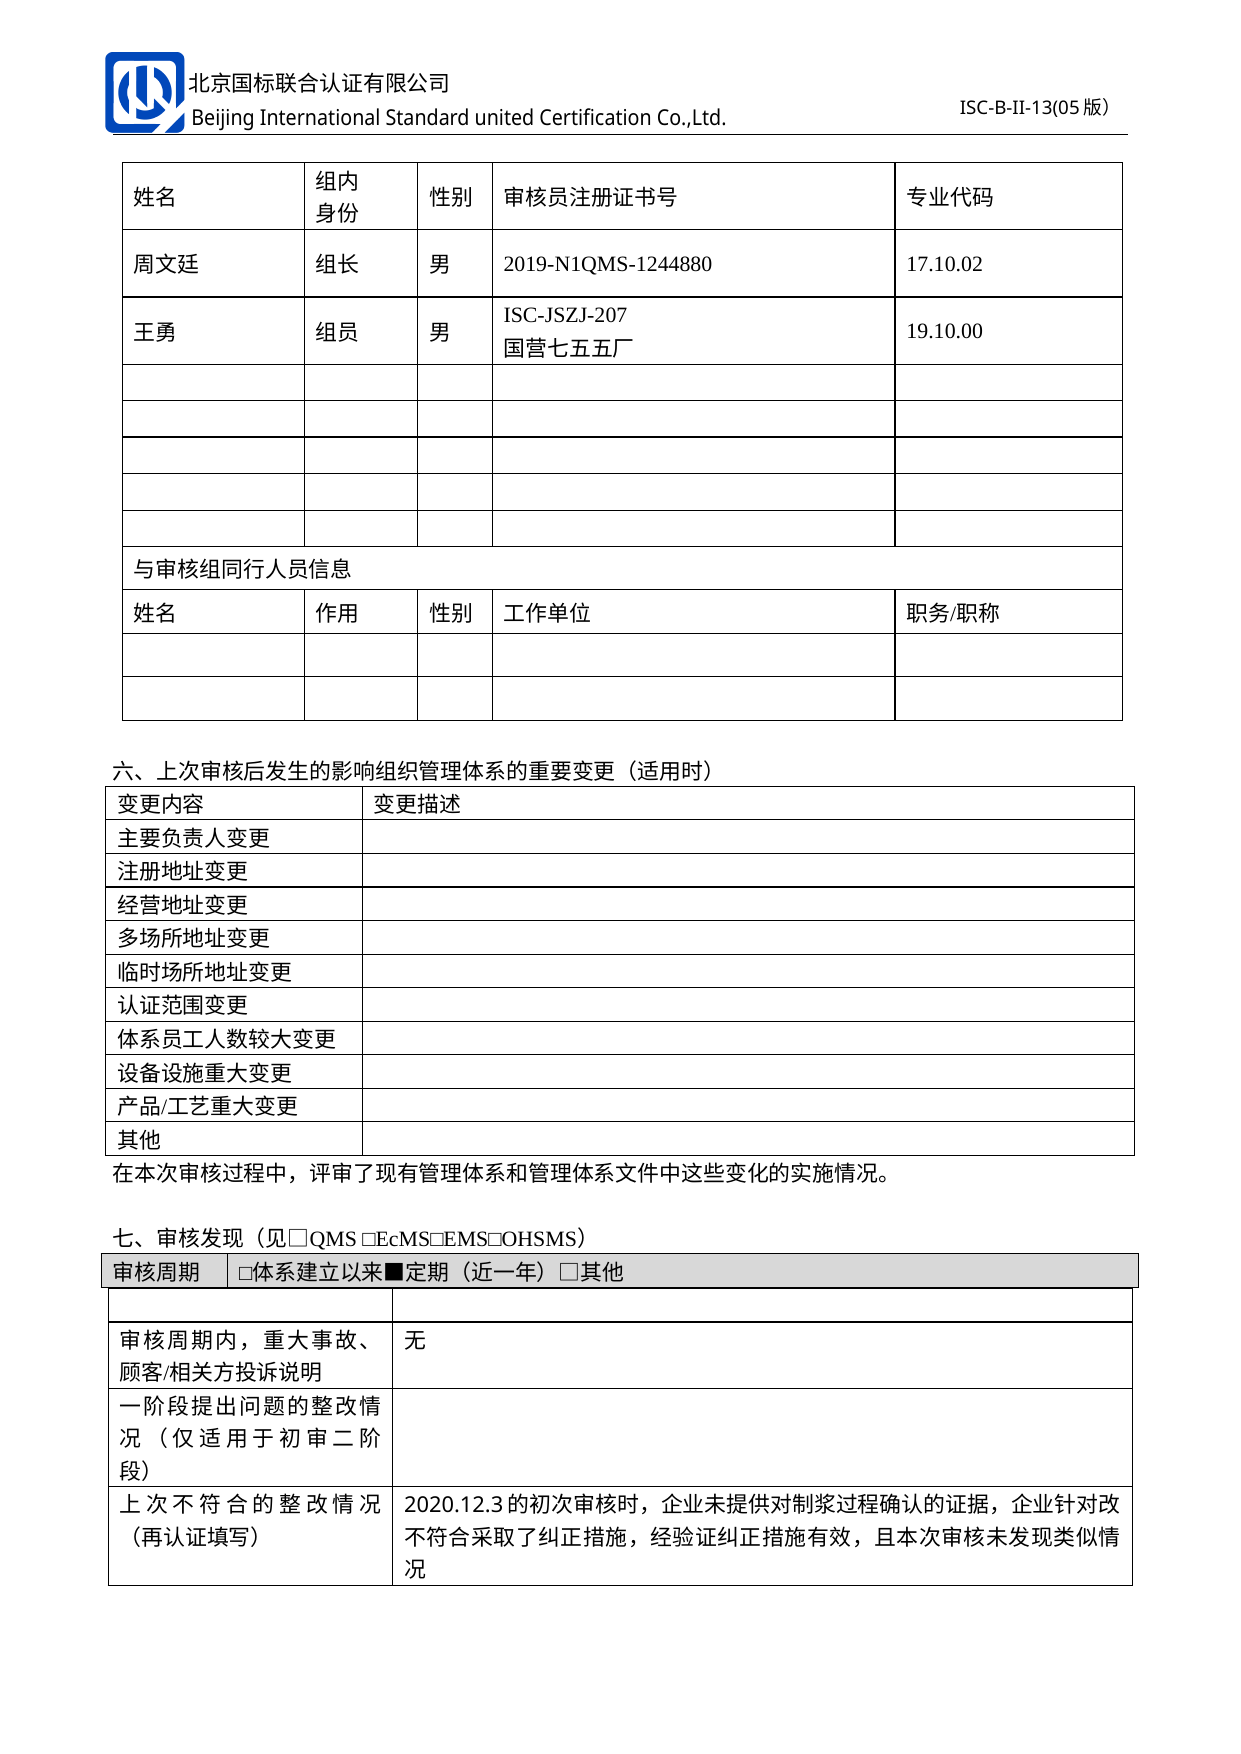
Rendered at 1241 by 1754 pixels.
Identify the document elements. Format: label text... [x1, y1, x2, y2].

table_header [393, 1289, 1132, 1321]
table_header 变更内容 [106, 787, 362, 819]
table_cell [493, 401, 894, 436]
table_cell 组员 [305, 298, 417, 363]
table_cell 一阶段提出问题的整改情况（仅适用于初审二阶段） [109, 1389, 392, 1486]
table_cell 工作单位 [493, 590, 894, 633]
table_cell [896, 511, 1122, 546]
table_cell 经营地址变更 [106, 888, 362, 920]
table_cell 王勇 [123, 298, 304, 363]
table_cell 姓名 [123, 163, 304, 229]
text 在本次审核过程中，评审了现有管理体系和管理体系文件中这些变化的实施情况。 [112, 1156, 1128, 1188]
list 审核发现（见□QMS □EcMS□EMS□OHSMS） [112, 1221, 1128, 1253]
table_cell [305, 634, 417, 676]
table_cell [123, 677, 304, 720]
table_cell [393, 1389, 1132, 1486]
table_header [109, 1289, 392, 1321]
table_cell [418, 365, 492, 399]
table_cell 作用 [305, 590, 417, 633]
table_cell [493, 677, 894, 720]
table_cell 认证范围变更 [106, 988, 362, 1021]
table_cell [305, 474, 417, 509]
table_cell [363, 854, 1134, 886]
table_cell 19.10.00 [896, 298, 1122, 363]
table_cell 组内 身份 [305, 163, 417, 229]
table_cell [493, 511, 894, 546]
table_cell 2019-N1QMS-1244880 [493, 230, 894, 296]
table_cell 男 [418, 298, 492, 363]
table_cell 无 [393, 1323, 1132, 1387]
table_cell [493, 474, 894, 509]
table_cell [363, 988, 1134, 1021]
table_cell [418, 474, 492, 509]
table_cell [418, 438, 492, 473]
table_cell 专业代码 [896, 163, 1122, 229]
table_header □体系建立以来■定期（近一年）□其他 [228, 1254, 1138, 1287]
table_cell [896, 677, 1122, 720]
table_cell [896, 634, 1122, 676]
table_cell 多场所地址变更 [106, 921, 362, 953]
table_cell 临时场所地址变更 [106, 955, 362, 987]
table_cell [493, 365, 894, 399]
table_cell [305, 401, 417, 436]
table_cell [363, 1022, 1134, 1054]
table_cell ISC-JSZJ-207 国营七五五厂 [493, 298, 894, 363]
table_cell 职务/职称 [896, 590, 1122, 633]
table_cell 周文廷 [123, 230, 304, 296]
table_cell 主要负责人变更 [106, 820, 362, 853]
table_cell [418, 511, 492, 546]
table_cell [363, 820, 1134, 853]
table_cell 审核周期内，重大事故、顾客/相关方投诉说明 [109, 1323, 392, 1387]
table_cell [493, 438, 894, 473]
table_cell 17.10.02 [896, 230, 1122, 296]
table_header 变更描述 [363, 787, 1134, 819]
table_cell [123, 511, 304, 546]
table_cell [896, 401, 1122, 436]
table_cell 设备设施重大变更 [106, 1055, 362, 1088]
table_cell [363, 921, 1134, 953]
table_cell [418, 401, 492, 436]
table_cell 性别 [418, 590, 492, 633]
table_cell 审核员注册证书号 [493, 163, 894, 229]
table_header 审核周期 [102, 1254, 227, 1287]
table_cell 注册地址变更 [106, 854, 362, 886]
table_cell 与审核组同行人员信息 [123, 547, 1122, 589]
table_cell 体系员工人数较大变更 [106, 1022, 362, 1054]
table_cell 性别 [418, 163, 492, 229]
table_cell [123, 474, 304, 509]
table_cell 产品/工艺重大变更 [106, 1089, 362, 1121]
table_cell [305, 438, 417, 473]
picture [105, 52, 185, 133]
table_cell 上次不符合的整改情况（再认证填写） [109, 1487, 392, 1584]
table_cell 男 [418, 230, 492, 296]
table_cell [305, 365, 417, 399]
table_cell [363, 955, 1134, 987]
table_cell 2020.12.3的初次审核时，企业未提供对制浆过程确认的证据，企业针对改不符合采取了纠正措施，经验证纠正措施有效，且本次审核未发现类似情况 [393, 1487, 1132, 1584]
table_cell [123, 365, 304, 399]
table_cell 组长 [305, 230, 417, 296]
table_cell [305, 511, 417, 546]
table_cell [305, 677, 417, 720]
table_cell [418, 677, 492, 720]
table_cell [123, 438, 304, 473]
table_cell [896, 474, 1122, 509]
table_cell 姓名 [123, 590, 304, 633]
table_cell [896, 438, 1122, 473]
table_cell [896, 365, 1122, 399]
text 六、上次审核后发生的影响组织管理体系的重要变更（适用时） [112, 753, 1128, 786]
table_cell [493, 634, 894, 676]
table_cell 其他 [106, 1122, 362, 1155]
table_cell [418, 634, 492, 676]
table_cell [363, 1122, 1134, 1155]
table_cell [123, 634, 304, 676]
table_cell [363, 1089, 1134, 1121]
table_cell [363, 1055, 1134, 1088]
table_cell [363, 888, 1134, 920]
table_cell [123, 401, 304, 436]
